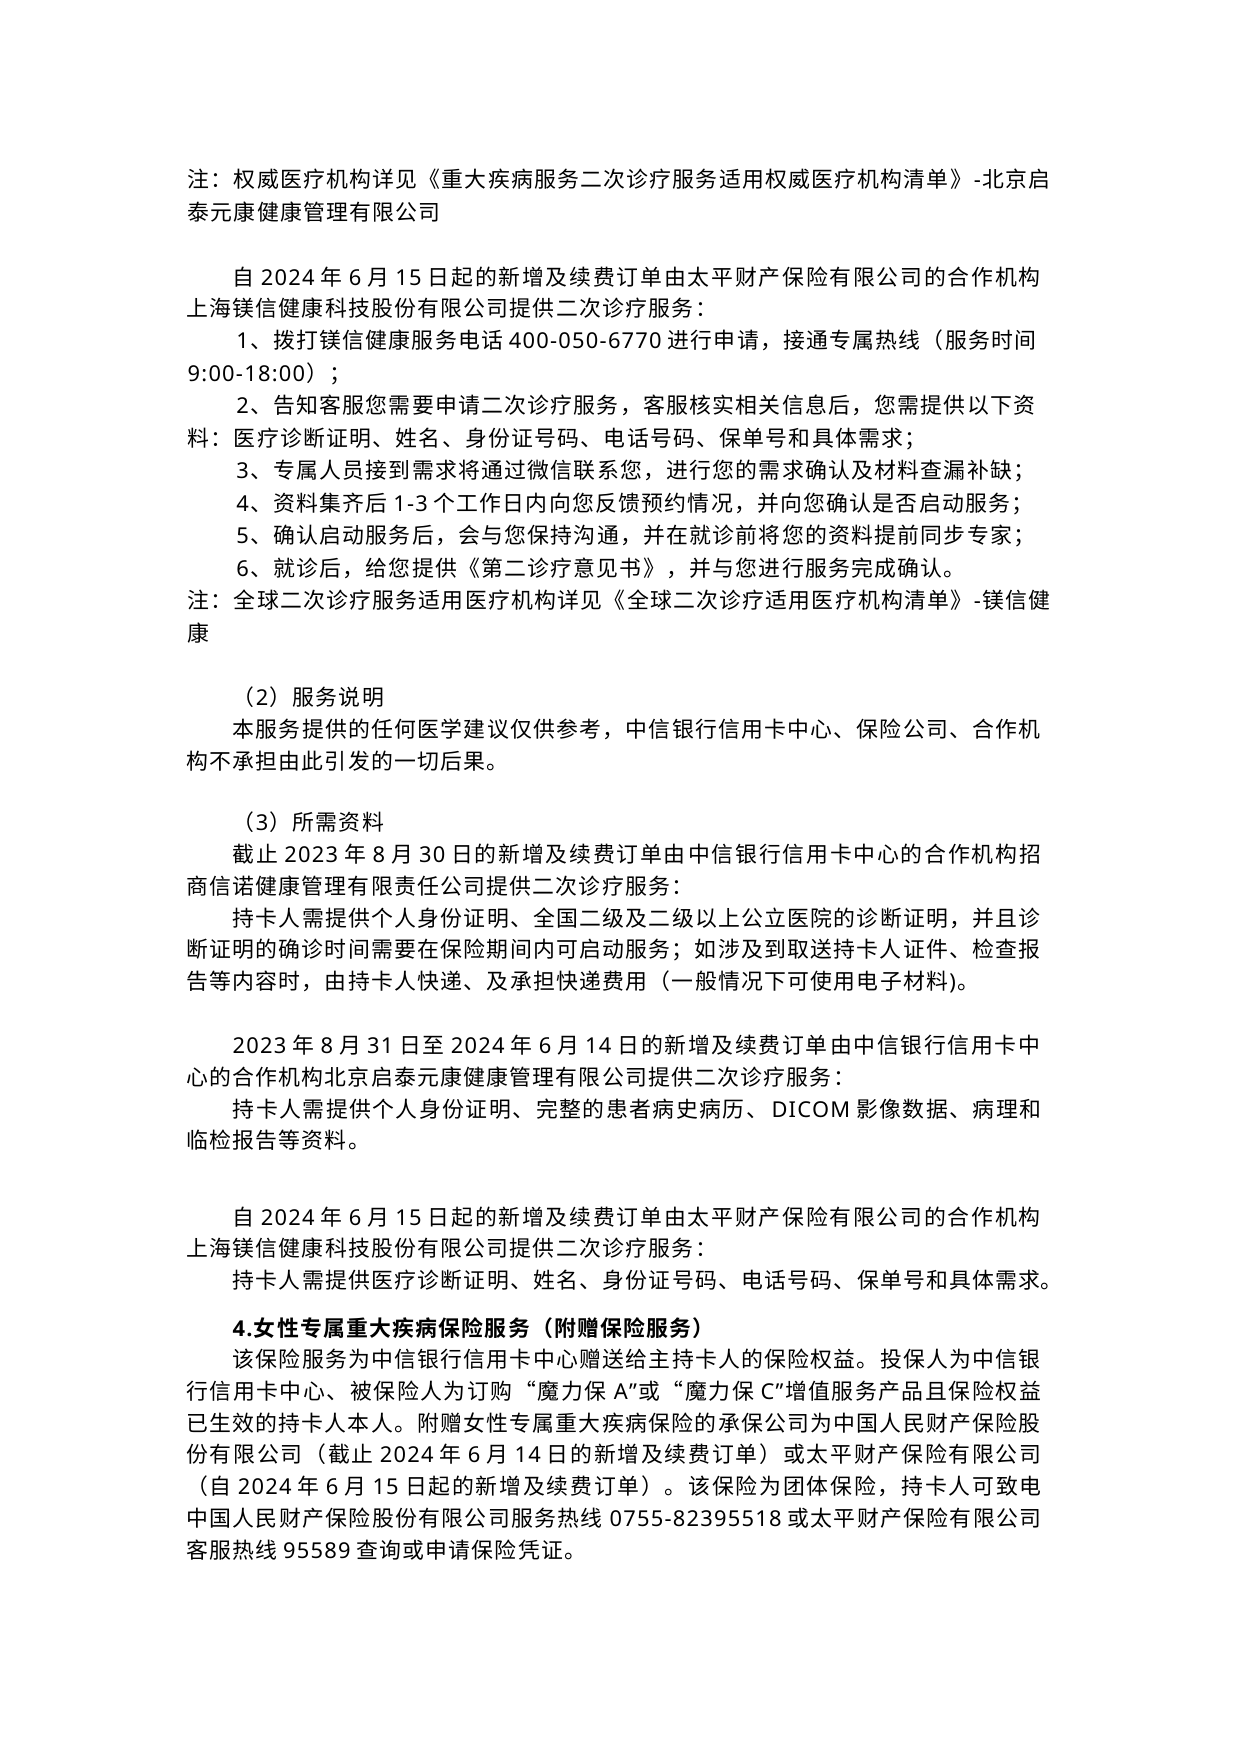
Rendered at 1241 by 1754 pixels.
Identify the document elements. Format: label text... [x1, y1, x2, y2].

text 注：权威医疗机构详见《重大疾病服务二次诊疗服务适用权威医疗机构清单》-北京启泰元康健康管理有限公司 [187, 162, 1053, 227]
text 4、资料集齐后1-3个工作日内向您反馈预约情况，并向您确认是否启动服务； [187, 485, 1053, 518]
text （2）服务说明 [186, 680, 1042, 712]
text 该保险服务为中信银行信用卡中心赠送给主持卡人的保险权益。投保人为中信银行信用卡中心、被保险人为订购“魔力保A”或“魔力保C”增值服务产品且保险权益已生效的持卡人本人。附赠女性专属重大疾病保险的承保公司为中国人民财产保险股份有限公司（截止2024年6月14日的新增及续费订单）或太平财产保险有限公司（自2024年6月15日起的新增及续费订单）。该保险为团体保险，持卡人可致电中国人民财产保险股份有限公司服务热线0755-82395518或太平财产保险有限公司客服热线95589查询或申请保险凭证。 [186, 1342, 1042, 1564]
text 本服务提供的任何医学建议仅供参考，中信银行信用卡中心、保险公司、合作机构不承担由此引发的一切后果。 [186, 712, 1042, 776]
text 2、告知客服您需要申请二次诊疗服务，客服核实相关信息后，您需提供以下资料：医疗诊断证明、姓名、身份证号码、电话号码、保单号和具体需求； [187, 388, 1053, 453]
text 3、专属人员接到需求将通过微信联系您，进行您的需求确认及材料查漏补缺； [187, 453, 1053, 485]
text 持卡人需提供个人身份证明、完整的患者病史病历、DICOM影像数据、病理和临检报告等资料。 [186, 1092, 1042, 1155]
text 自2024年6月15日起的新增及续费订单由太平财产保险有限公司的合作机构上海镁信健康科技股份有限公司提供二次诊疗服务： [186, 259, 1042, 323]
text 持卡人需提供医疗诊断证明、姓名、身份证号码、电话号码、保单号和具体需求。 [186, 1263, 1042, 1295]
text 6、就诊后，给您提供《第二诊疗意见书》，并与您进行服务完成确认。 [187, 550, 1053, 583]
text 4.女性专属重大疾病保险服务（附赠保险服务） [186, 1311, 1042, 1342]
text 1、拨打镁信健康服务电话400-050-6770进行申请，接通专属热线（服务时间9:00-18:00）； [187, 323, 1053, 388]
text 截止2023年8月30日的新增及续费订单由中信银行信用卡中心的合作机构招商信诺健康管理有限责任公司提供二次诊疗服务： [186, 837, 1042, 901]
text 2023年8月31日至2024年6月14日的新增及续费订单由中信银行信用卡中心的合作机构北京启泰元康健康管理有限公司提供二次诊疗服务： [186, 1028, 1042, 1092]
text 5、确认启动服务后，会与您保持沟通，并在就诊前将您的资料提前同步专家； [187, 518, 1053, 550]
text 自2024年6月15日起的新增及续费订单由太平财产保险有限公司的合作机构上海镁信健康科技股份有限公司提供二次诊疗服务： [186, 1200, 1042, 1263]
text （3）所需资料 [186, 805, 1042, 837]
text 持卡人需提供个人身份证明、全国二级及二级以上公立医院的诊断证明，并且诊断证明的确诊时间需要在保险期间内可启动服务；如涉及到取送持卡人证件、检查报告等内容时，由持卡人快递、及承担快递费用（一般情况下可使用电子材料)。 [186, 901, 1042, 996]
text 注：全球二次诊疗服务适用医疗机构详见《全球二次诊疗适用医疗机构清单》-镁信健康 [187, 583, 1053, 648]
